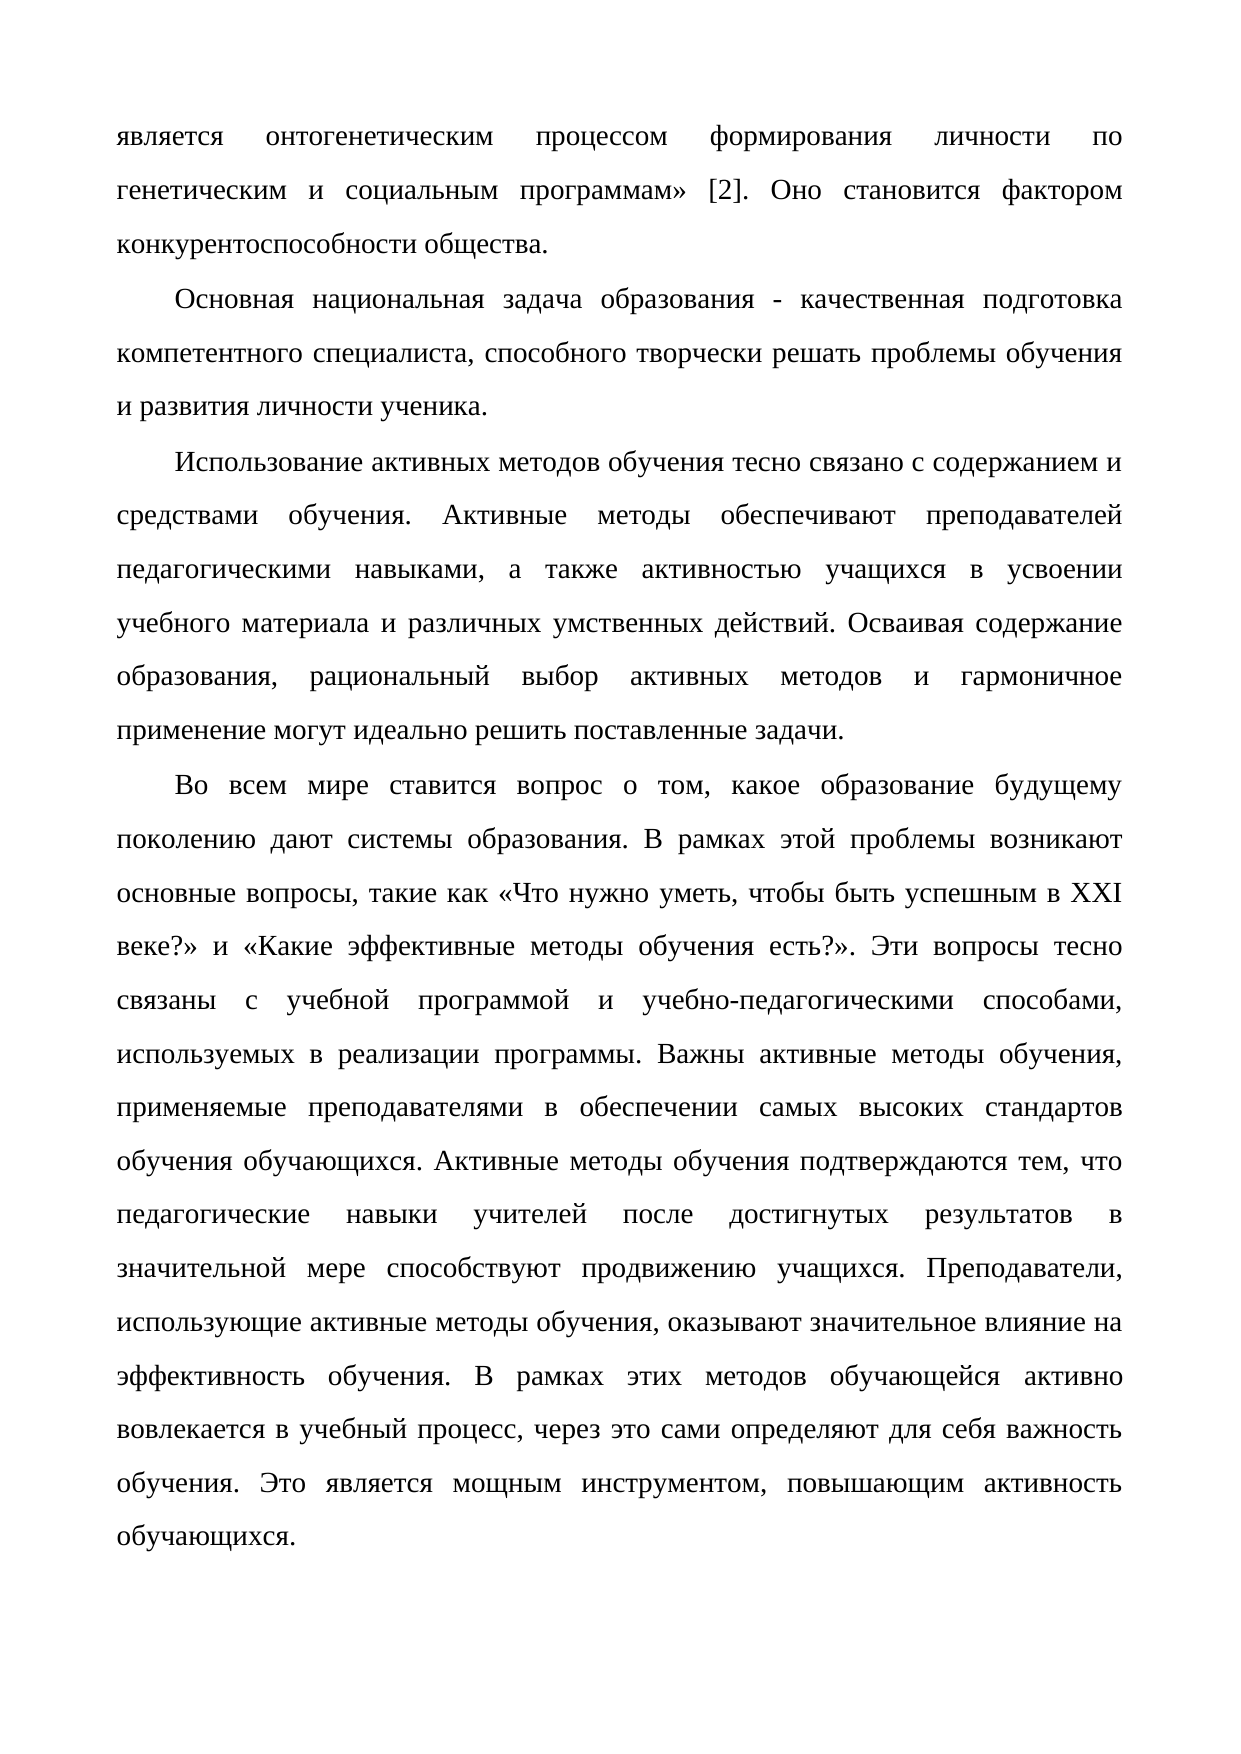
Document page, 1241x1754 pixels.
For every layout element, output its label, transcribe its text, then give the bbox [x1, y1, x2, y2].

text Использование активных методов обучения тесно связано с содержанием и средствами обучения. Активные методы обеспечивают преподавателей педагогическими навыками, а также активностью учащихся в усвоении учебного материала и различных умственных действий. Осваивая содержание образования, рациональный выбор активных методов и гармоничное применение могут идеально решить поставленные задачи. [116, 444, 1123, 746]
text Основная национальная задача образования - качественная подготовка компетентного специалиста, способного творчески решать проблемы обучения и развития личности ученика. [116, 281, 1123, 422]
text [116, 118, 1123, 259]
text Во всем мире ставится вопрос о том, какое образование будущему поколению дают системы образования. В рамках этой проблемы возникают основные вопросы, такие как «Что нужно уметь, чтобы быть успешным в ХХІ веке?» и «Какие эффективные методы обучения есть?». Эти вопросы тесно связаны с учебной программой и учебно-педагогическими способами, используемых в реализации программы. Важны активные методы обучения, применяемые преподавателями в обеспечении самых высоких стандартов обучения обучающихся. Активные методы обучения подтверждаются тем, что педагогические навыки учителей после достигнутых результатов в значительной мере способствуют продвижению учащихся. Преподаватели, использующие активные методы обучения, оказывают значительное влияние на эффективность обучения. В рамках этих методов обучающейся активно вовлекается в учебный процесс, через это сами определяют для себя важность обучения. Это является мощным инструментом, повышающим активность обучающихся. [116, 767, 1123, 1552]
